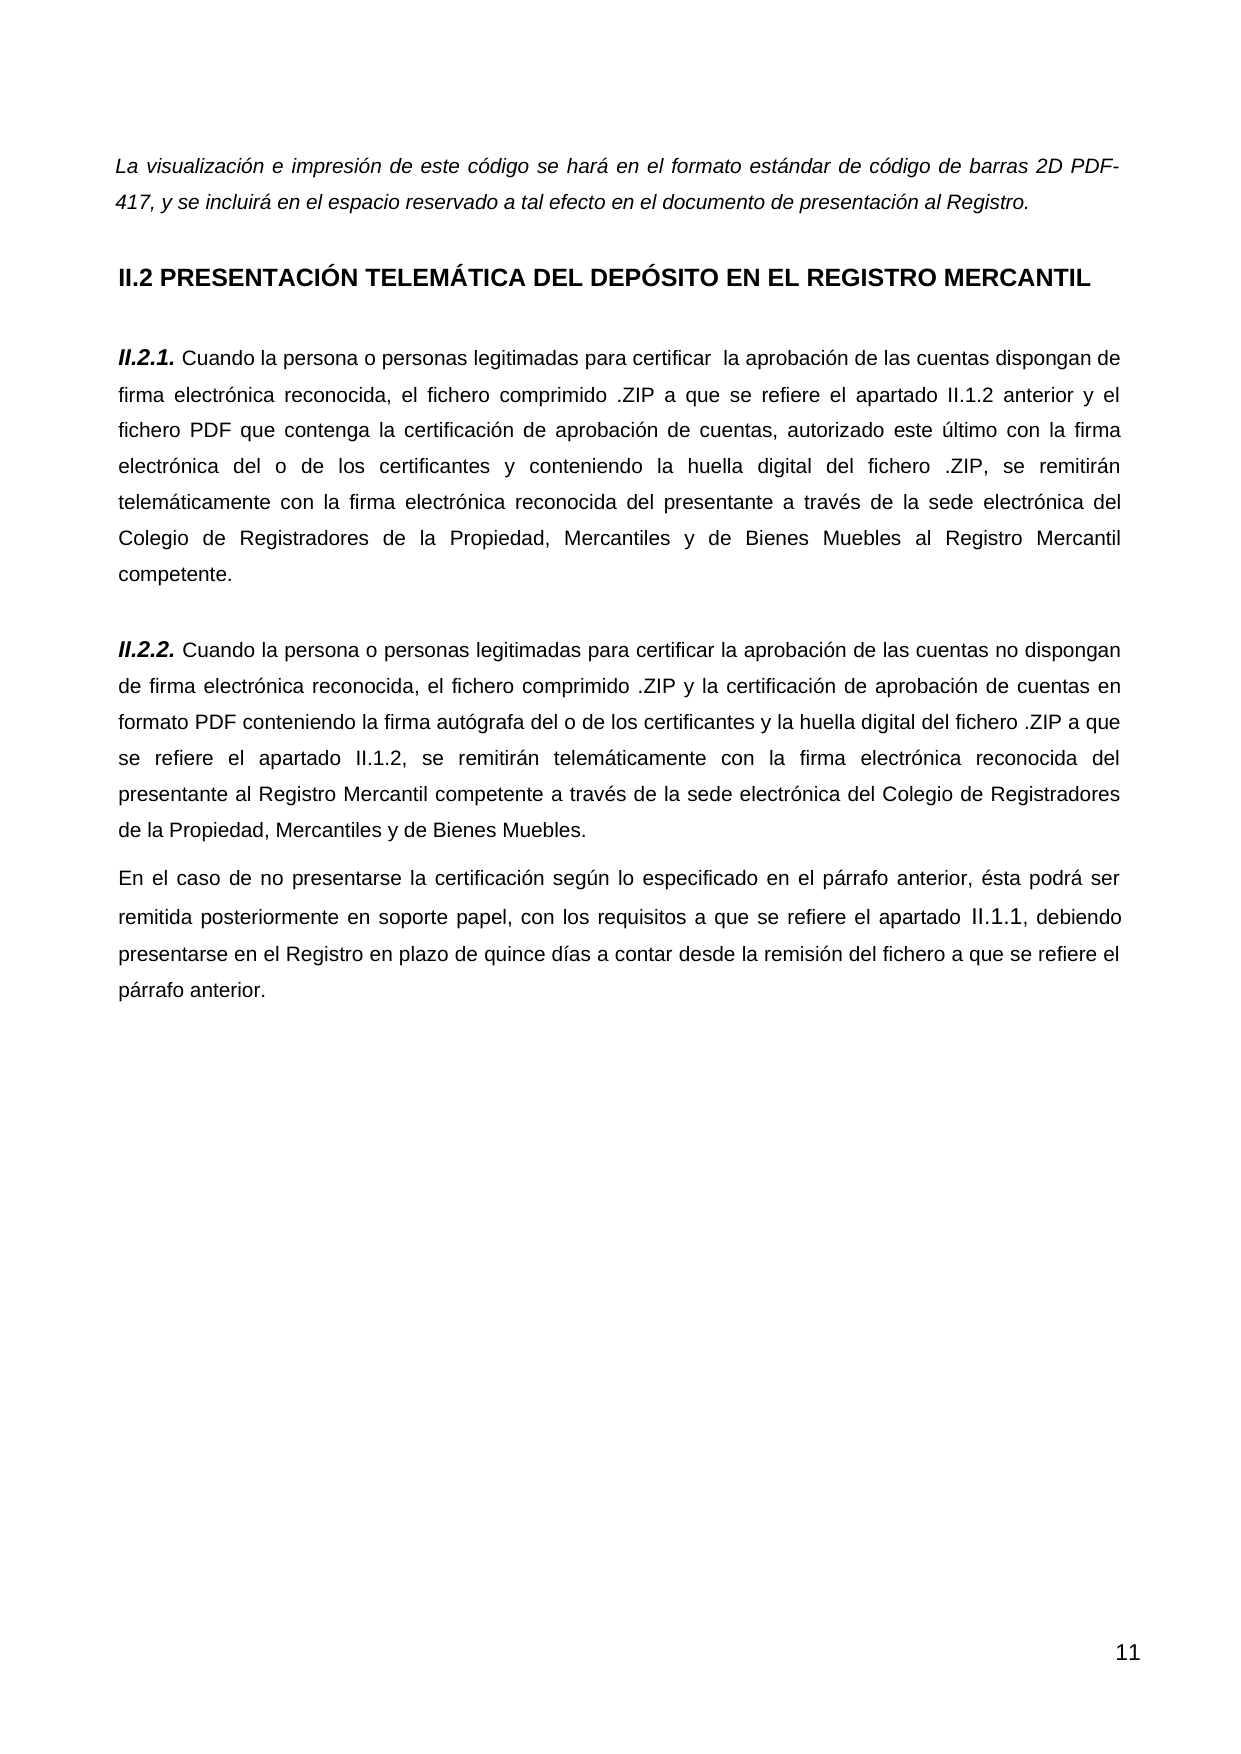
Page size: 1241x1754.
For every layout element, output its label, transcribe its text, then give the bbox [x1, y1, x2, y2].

list La visualización e impresión de este código se hará en el formato estándar de código de barras 2D PDF-417, y se incluirá en el espacio reservado a tal efecto en el documento de presentación al Registro. [115, 154, 1122, 214]
text II.2 PRESENTACIÓN TELEMÁTICA DEL DEPÓSITO EN EL REGISTRO MERCANTIL [118, 263, 1122, 292]
text En el caso de no presentarse la certificación según lo especificado en el párrafo anterior, ésta podrá ser remitida posteriormente en soporte papel, con los requisitos a que se refiere el apartado II.1.1, debiendo presentarse en el Registro en plazo de quince días a contar desde la remisión del fichero a que se refiere el párrafo anterior. [118, 866, 1122, 1001]
text II.2.1. Cuando la persona o personas legitimadas para certificar la aprobación de las cuentas dispongan de firma electrónica reconocida, el fichero comprimido .ZIP a que se refiere el apartado II.1.2 anterior y el fichero PDF que contenga la certificación de aprobación de cuentas, autorizado este último con la firma electrónica del o de los certificantes y conteniendo la huella digital del fichero .ZIP, se remitirán telemáticamente con la firma electrónica reconocida del presentante a través de la sede electrónica del Colegio de Registradores de , Mercantiles y de Bienes Muebles al Registro Mercantil competente. [118, 344, 1122, 586]
text II.2.2. Cuando la persona o personas legitimadas para certificar la aprobación de las cuentas no dispongan de firma electrónica reconocida, el fichero comprimido .ZIP y la certificación de aprobación de cuentas en formato PDF conteniendo la firma autógrafa del o de los certificantes y la huella digital del fichero .ZIP a que se refiere el apartado II.1.2, se remitirán telemáticamente con la firma electrónica reconocida del presentante al Registro Mercantil competente a través de la sede electrónica del Colegio de Registradores de , Mercantiles y de Bienes Muebles. [118, 636, 1122, 842]
